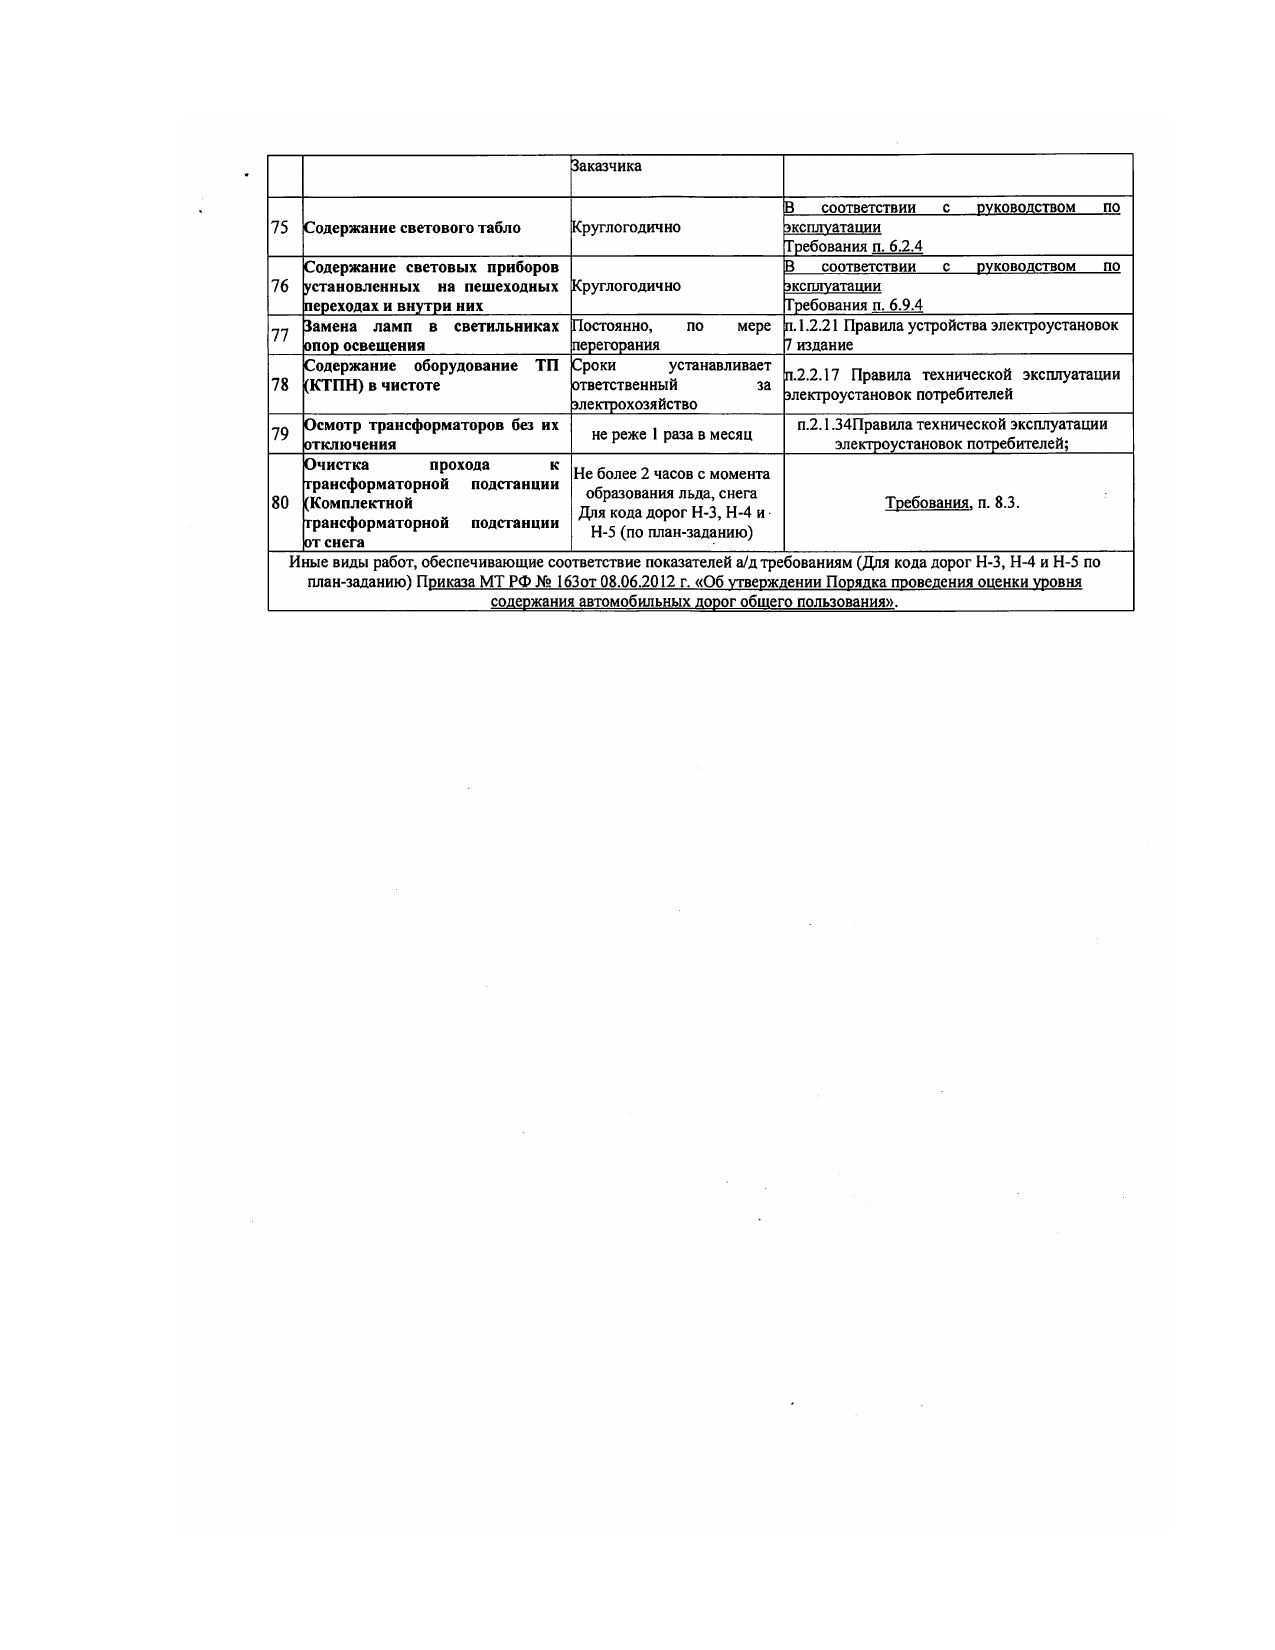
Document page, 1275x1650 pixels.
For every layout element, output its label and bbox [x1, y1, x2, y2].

picture [177, 118, 1172, 1532]
